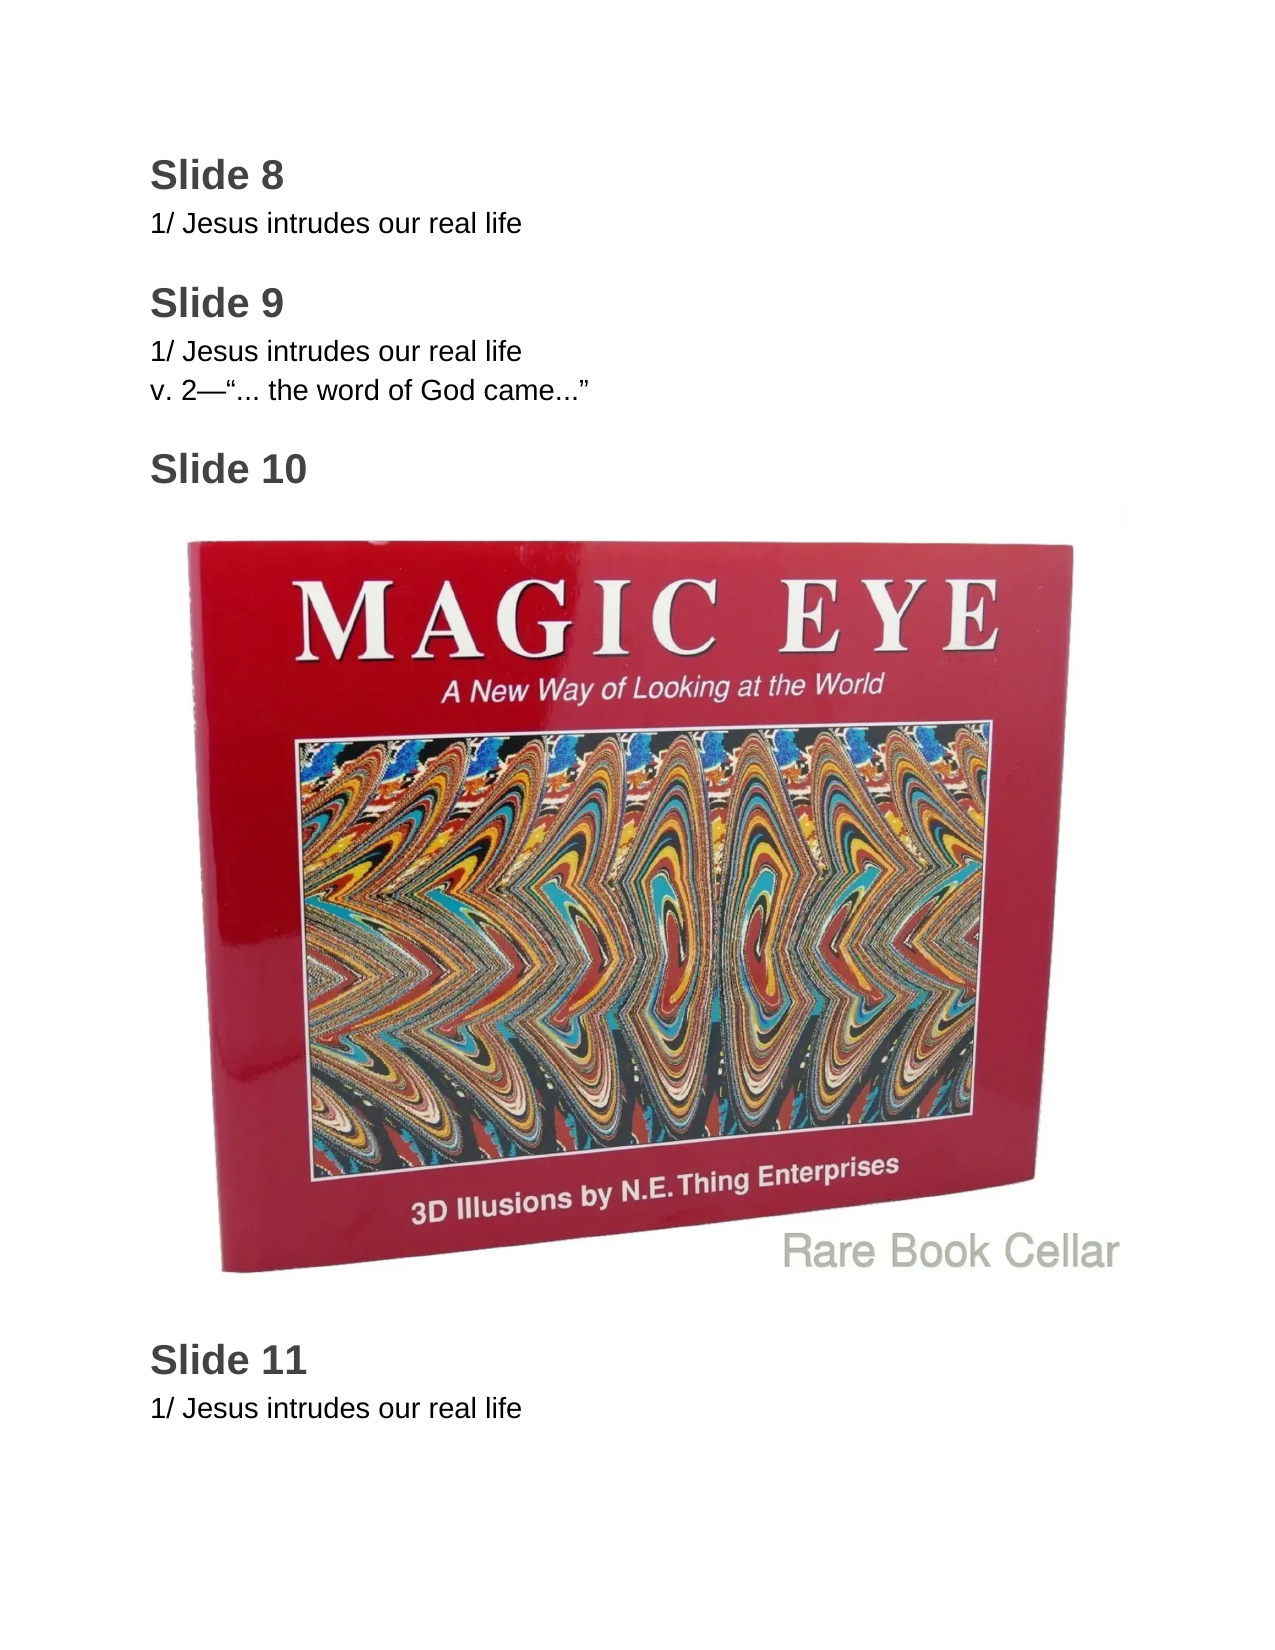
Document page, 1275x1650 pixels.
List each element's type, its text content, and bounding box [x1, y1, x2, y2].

subtitle Slide 9 [150, 278, 1125, 326]
text 1/ Jesus intrudes our real life [150, 1391, 1125, 1425]
subtitle Slide 11 [150, 1335, 1125, 1383]
subtitle Slide 10 [150, 445, 1125, 493]
subtitle Slide 8 [150, 150, 1125, 198]
text v. 2—“... the word of God came...” [150, 373, 1125, 406]
text 1/ Jesus intrudes our real life [150, 334, 1125, 368]
text 1/ Jesus intrudes our real life [150, 206, 1125, 240]
picture [150, 501, 1125, 1297]
